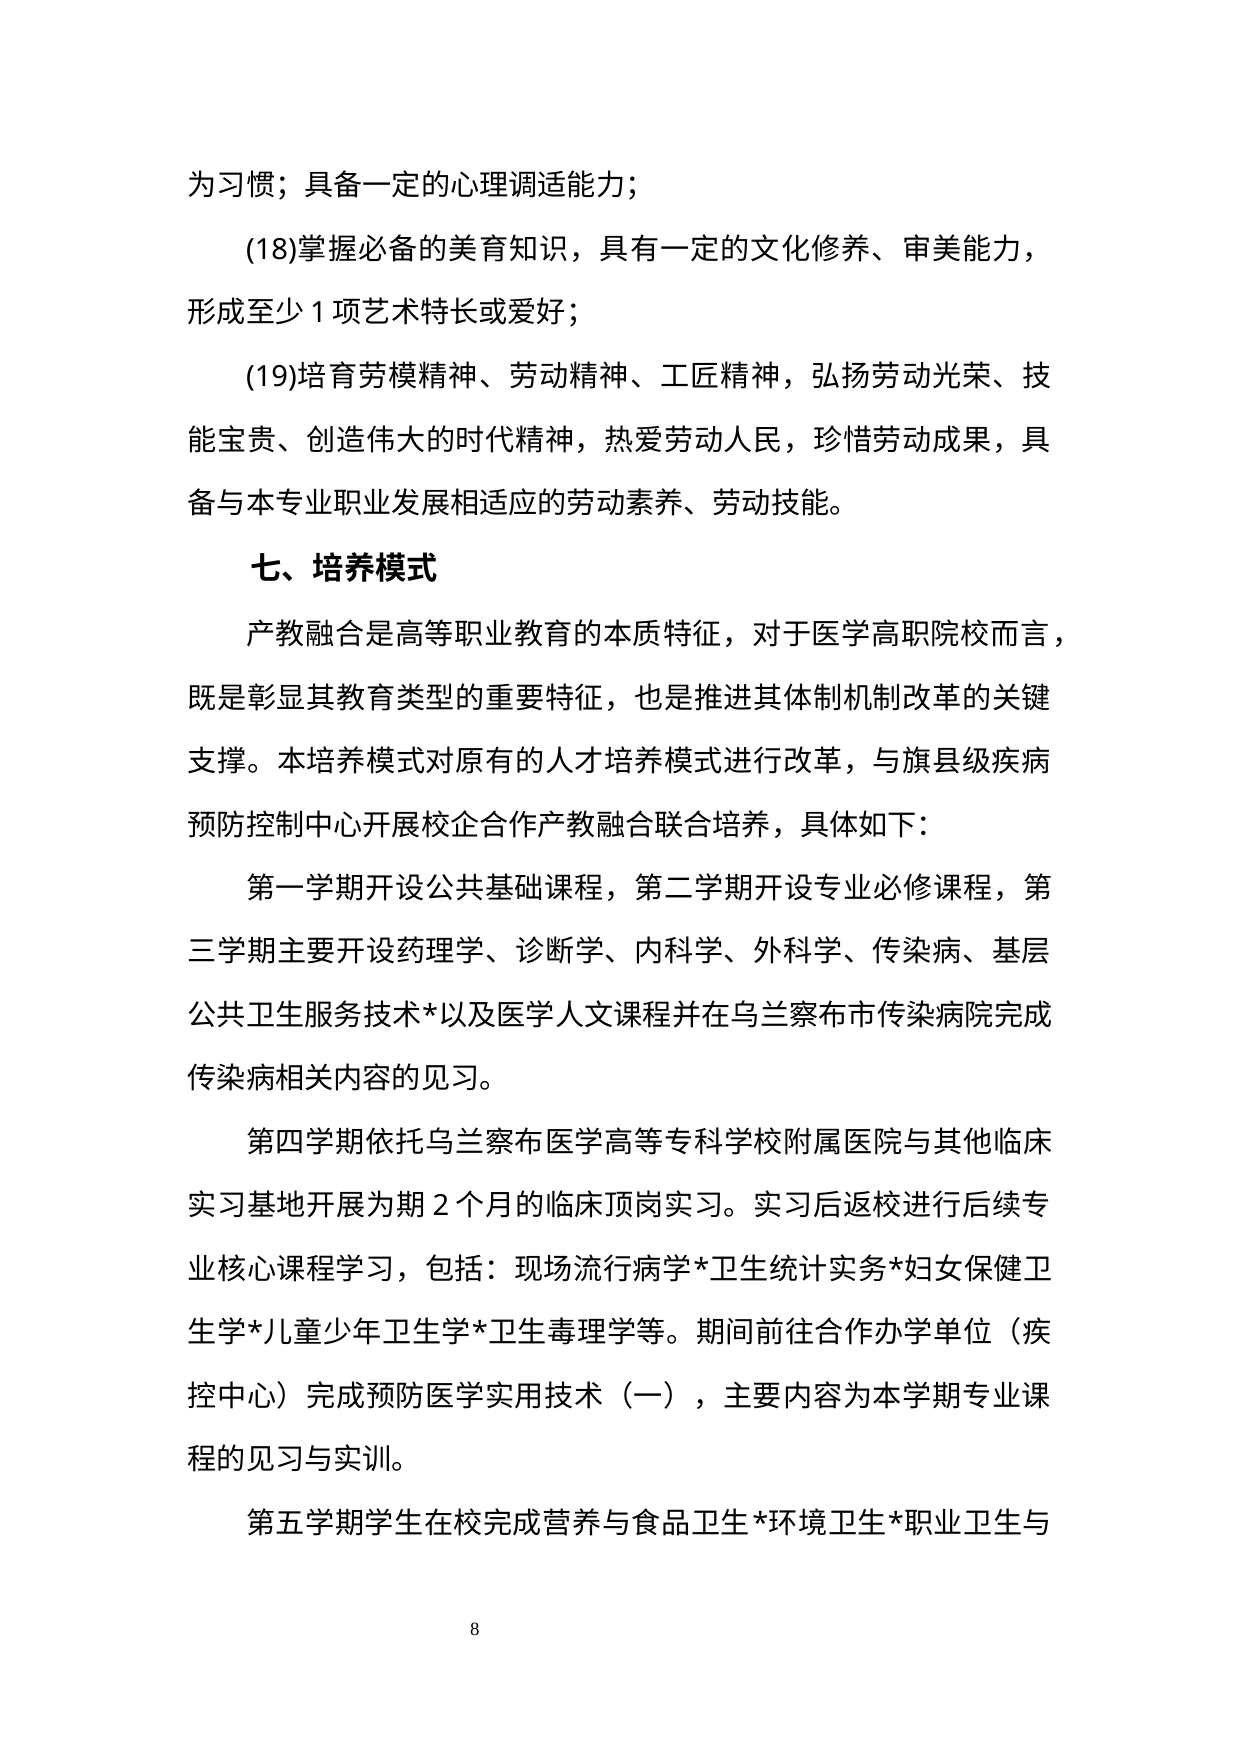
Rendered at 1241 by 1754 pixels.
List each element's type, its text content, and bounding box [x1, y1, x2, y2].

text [187, 162, 1053, 204]
text 第四学期依托乌兰察布医学高等专科学校附属医院与其他临床实习基地开展为期2个月的临床顶岗实习。实习后返校进行后续专业核心课程学习，包括：现场流行病学*卫生统计实务*妇女保健卫生学*儿童少年卫生学*卫生毒理学等。期间前往合作办学单位（疾控中心）完成预防医学实用技术（一），主要内容为本学期专业课程的见习与实训。 [187, 1118, 1053, 1478]
text 第一学期开设公共基础课程，第二学期开设专业必修课程，第三学期主要开设药理学、诊断学、内科学、外科学、传染病、基层公共卫生服务技术*以及医学人文课程并在乌兰察布市传染病院完成传染病相关内容的见习。 [187, 864, 1053, 1097]
text (19)培育劳模精神、劳动精神、工匠精神，弘扬劳动光荣、技能宝贵、创造伟大的时代精神，热爱劳动人民，珍惜劳动成果，具备与本专业职业发展相适应的劳动素养、劳动技能。 [187, 352, 1053, 522]
text (18)掌握必备的美育知识，具有一定的文化修养、审美能力，形成至少1项艺术特长或爱好； [187, 225, 1053, 331]
subtitle 七、培养模式 [187, 543, 1053, 588]
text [187, 1499, 1053, 1542]
text 产教融合是高等职业教育的本质特征，对于医学高职院校而言，既是彰显其教育类型的重要特征，也是推进其体制机制改革的关键支撑。本培养模式对原有的人才培养模式进行改革，与旗县级疾病预防控制中心开展校企合作产教融合联合培养，具体如下： [187, 611, 1053, 843]
